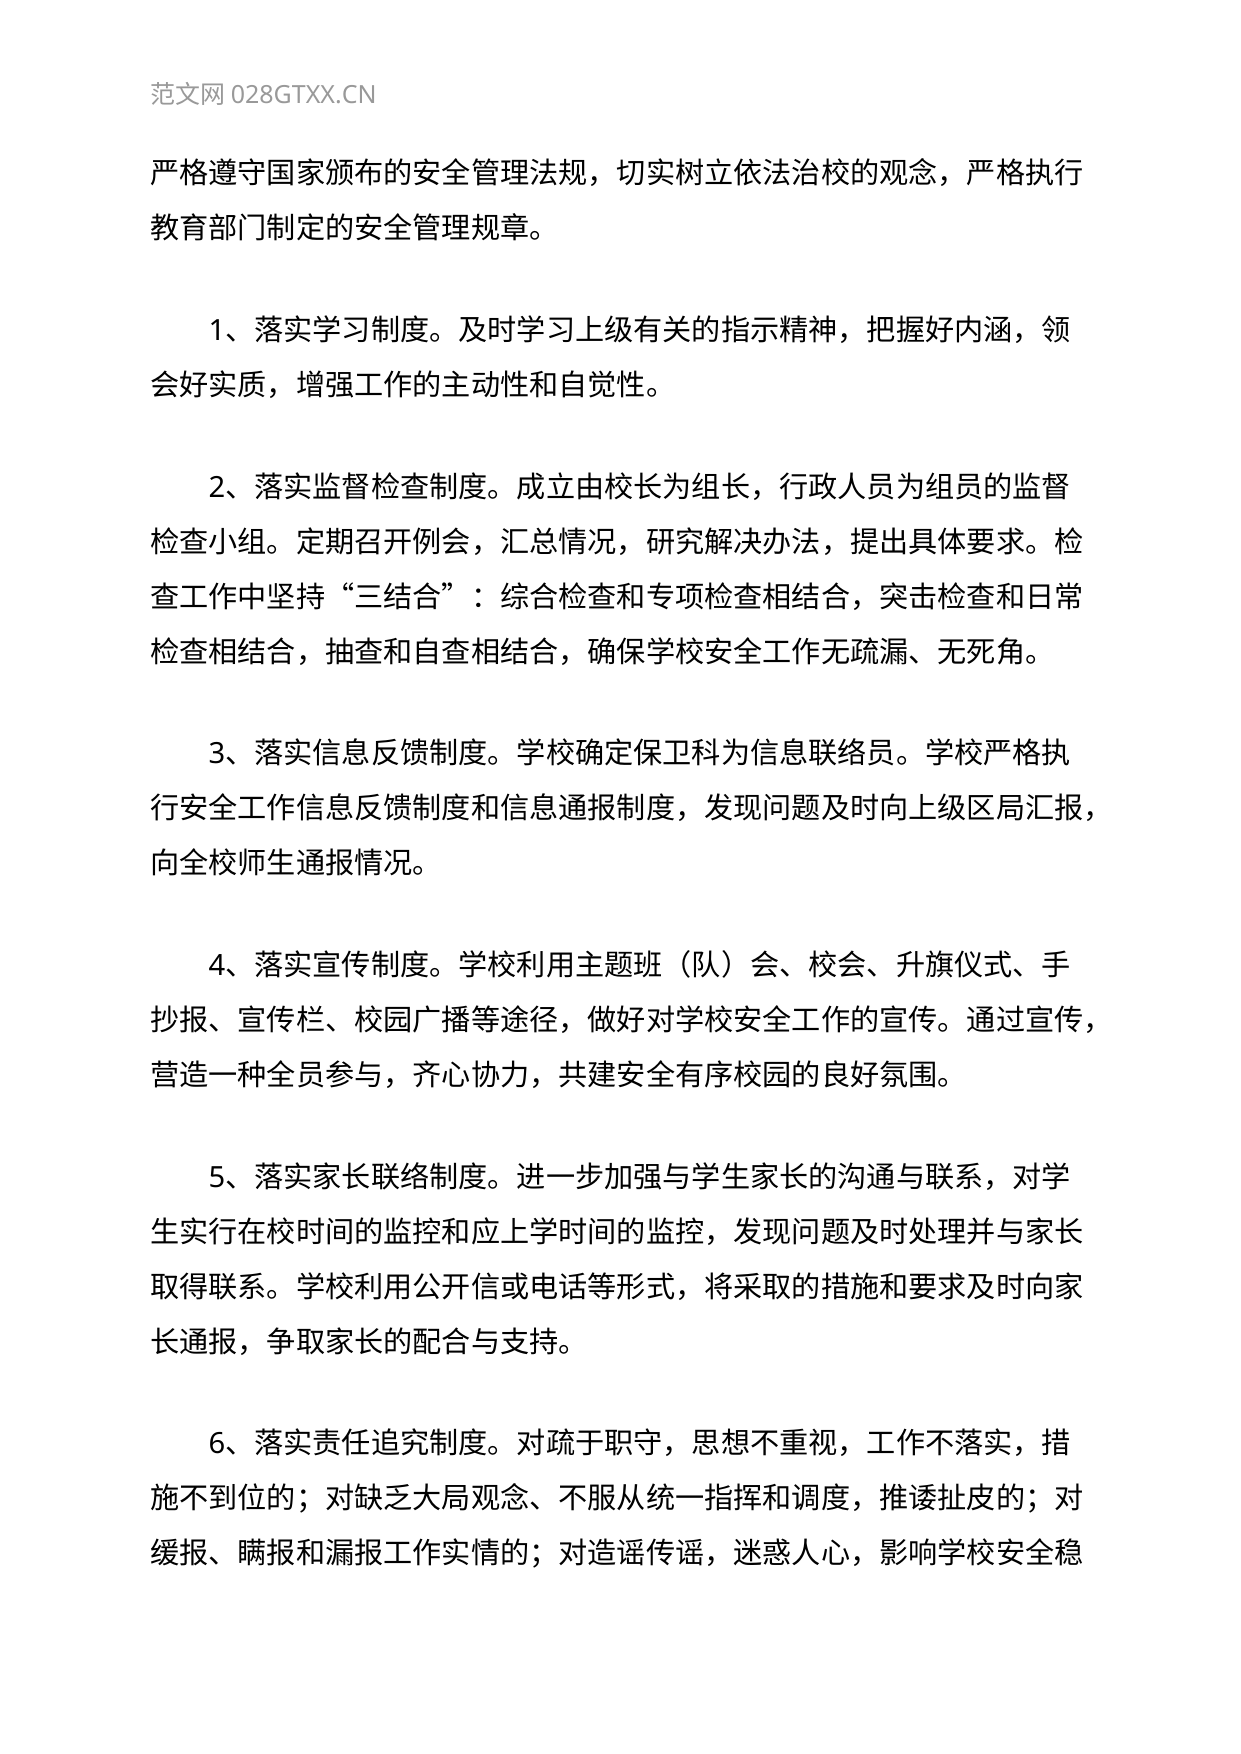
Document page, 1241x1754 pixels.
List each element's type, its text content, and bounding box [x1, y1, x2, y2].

text 2、落实监督检查制度。成立由校长为组长，行政人员为组员的监督检查小组。定期召开例会，汇总情况，研究解决办法，提出具体要求。检查工作中坚持“三结合”：综合检查和专项检查相结合，突击检查和日常检查相结合，抽查和自查相结合，确保学校安全工作无疏漏、无死角。 [150, 463, 1090, 671]
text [150, 150, 1090, 247]
text 5、落实家长联络制度。进一步加强与学生家长的沟通与联系，对学生实行在校时间的监控和应上学时间的监控，发现问题及时处理并与家长取得联系。学校利用公开信或电话等形式，将采取的措施和要求及时向家长通报，争取家长的配合与支持。 [150, 1153, 1090, 1360]
text 1、落实学习制度。及时学习上级有关的指示精神，把握好内涵，领会好实质，增强工作的主动性和自觉性。 [150, 307, 1090, 404]
text 4、落实宣传制度。学校利用主题班（队）会、校会、升旗仪式、手抄报、宣传栏、校园广播等途径，做好对学校安全工作的宣传。通过宣传，营造一种全员参与，齐心协力，共建安全有序校园的良好氛围。 [150, 942, 1090, 1094]
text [150, 1420, 1090, 1572]
text 3、落实信息反馈制度。学校确定保卫科为信息联络员。学校严格执行安全工作信息反馈制度和信息通报制度，发现问题及时向上级区局汇报，向全校师生通报情况。 [150, 730, 1090, 882]
